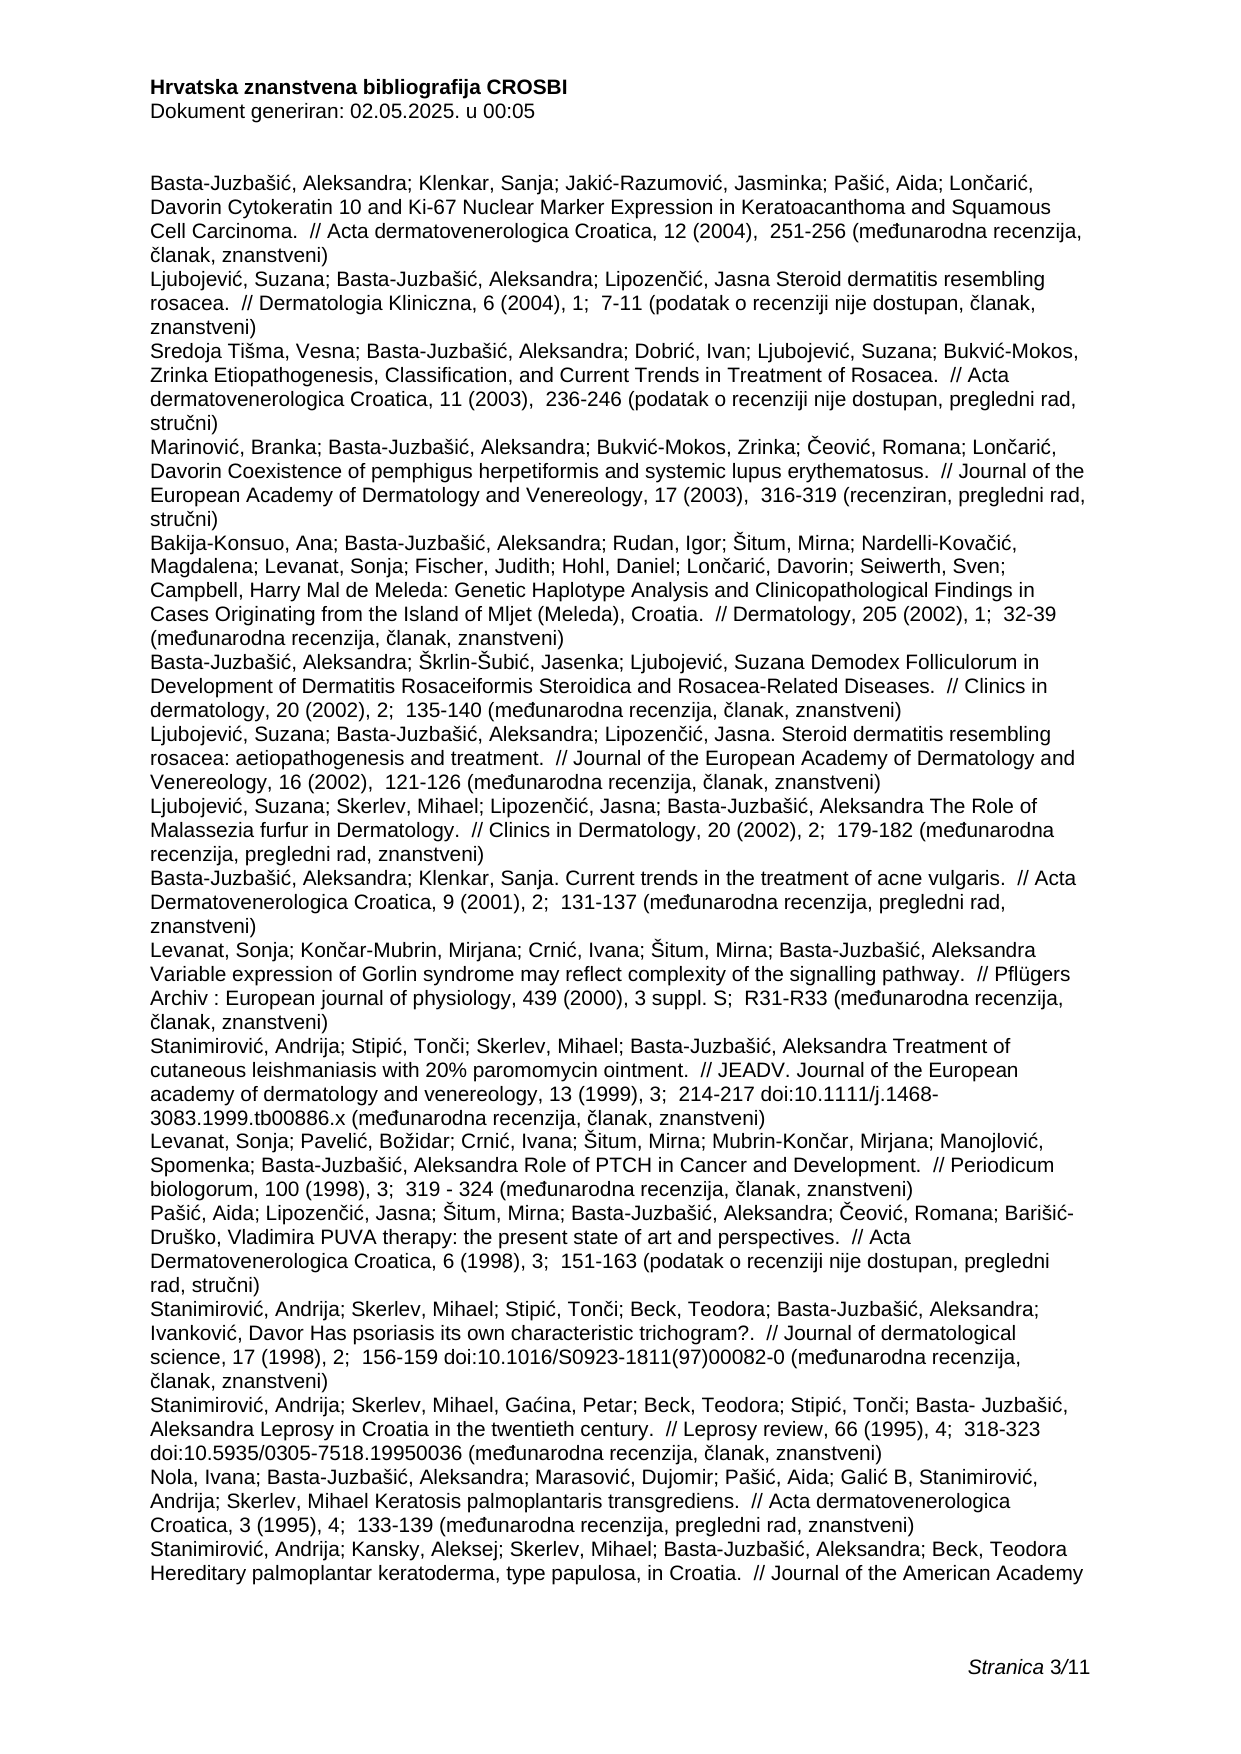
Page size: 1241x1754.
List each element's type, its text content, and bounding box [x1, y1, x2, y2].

text Ljubojević, Suzana; Basta-Juzbašić, Aleksandra; Lipozenčić, Jasna. [150, 722, 1090, 794]
text Sredoja Tišma, Vesna; Basta-Juzbašić, Aleksandra; Dobrić, Ivan; Ljubojević, Suzana; Bukvić-Mokos, Zrinka [150, 339, 1090, 434]
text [150, 267, 1090, 339]
text Stanimirović, Andrija; Skerlev, Mihael; Stipić, Tonči; Beck, Teodora; Basta-Juzbašić, Aleksandra; Ivanković, Davor [150, 1297, 1090, 1393]
text Levanat, Sonja; Pavelić, Božidar; Crnić, Ivana; Šitum, Mirna; Mubrin-Končar, Mirjana; Manojlović, Spomenka; Basta-Juzbašić, Aleksandra [150, 1129, 1090, 1201]
text Marinović, Branka; Basta-Juzbašić, Aleksandra; Bukvić-Mokos, Zrinka; Čeović, Romana; Lončarić, Davorin [150, 434, 1090, 530]
text Stanimirović, Andrija; Skerlev, Mihael, Gaćina, Petar; Beck, Teodora; Stipić, Tonči; Basta- Juzbašić, Aleksandra [150, 1393, 1090, 1465]
text Levanat, Sonja; Končar-Mubrin, Mirjana; Crnić, Ivana; Šitum, Mirna; Basta-Juzbašić, Aleksandra [150, 938, 1090, 1033]
text Pašić, Aida; Lipozenčić, Jasna; Šitum, Mirna; Basta-Juzbašić, Aleksandra; Čeović, Romana; Barišić-Druško, Vladimira [150, 1201, 1090, 1297]
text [150, 1537, 1090, 1584]
text Basta-Juzbašić, Aleksandra; Klenkar, Sanja. [150, 866, 1090, 938]
text Nola, Ivana; Basta-Juzbašić, Aleksandra; Marasović, Dujomir; Pašić, Aida; Galić B, Stanimirović, Andrija; Skerlev, Mihael [150, 1465, 1090, 1537]
text Stanimirović, Andrija; Stipić, Tonči; Skerlev, Mihael; Basta-Juzbašić, Aleksandra [150, 1033, 1090, 1129]
text Basta-Juzbašić, Aleksandra; Klenkar, Sanja; Jakić-Razumović, Jasminka; Pašić, Aida; Lončarić, Davorin [150, 171, 1090, 267]
text Ljubojević, Suzana; Skerlev, Mihael; Lipozenčić, Jasna; Basta-Juzbašić, Aleksandra [150, 794, 1090, 866]
text Bakija-Konsuo, Ana; Basta-Juzbašić, Aleksandra; Rudan, Igor; Šitum, Mirna; Nardelli-Kovačić, Magdalena; Levanat, Sonja; Fischer, Judith; Hohl, Daniel; Lončarić, Davorin; Seiwerth, Sven; Campbell, Harry [150, 530, 1090, 650]
text Basta-Juzbašić, Aleksandra; Škrlin-Šubić, Jasenka; Ljubojević, Suzana [150, 650, 1090, 722]
